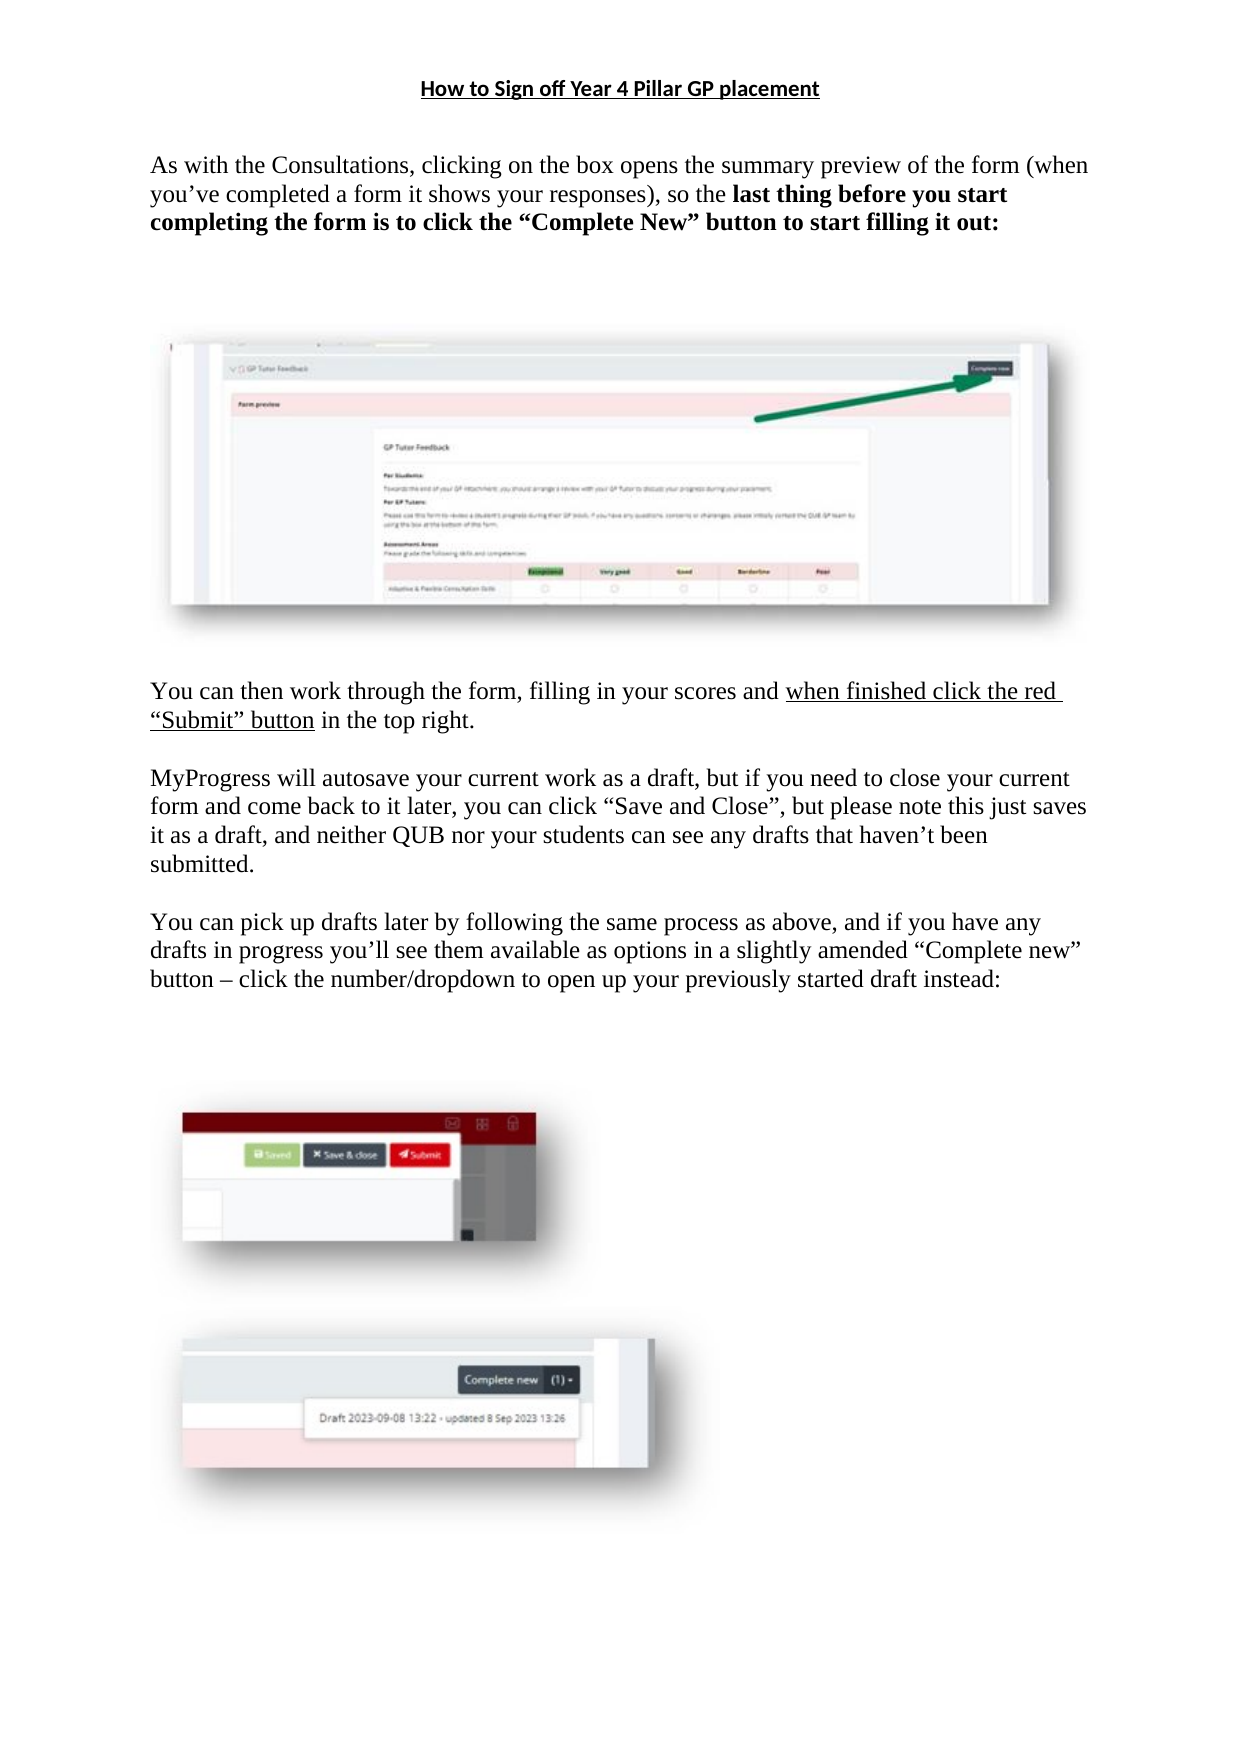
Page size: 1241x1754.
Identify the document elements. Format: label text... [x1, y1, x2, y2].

picture [150, 323, 1091, 647]
text You can pick up drafts later by following the same process as above, and if you have any drafts in progress you’ll see them available as options in a slightly amended “Complete new” button – click the number/dropdown to open up your previously started draft instead: [150, 907, 1090, 993]
text MyProgress will autosave your current work as a draft, but if you need to close your current form and come back to it later, you can click “Save and Close”, but please note this just saves it as a draft, and neither QUB nor your students can see any drafts that haven’t been submitted. [150, 763, 1090, 878]
text You can then work through the form, filling in your scores and when finished click the red “Submit” button in the top right. [150, 676, 1090, 733]
picture [150, 1080, 721, 1534]
text As with the Consultations, clicking on the box opens the summary preview of the form (when you’ve completed a form it shows your responses), so the last thing before you start completing the form is to click the “Complete New” button to start filling it out: [150, 150, 1090, 236]
